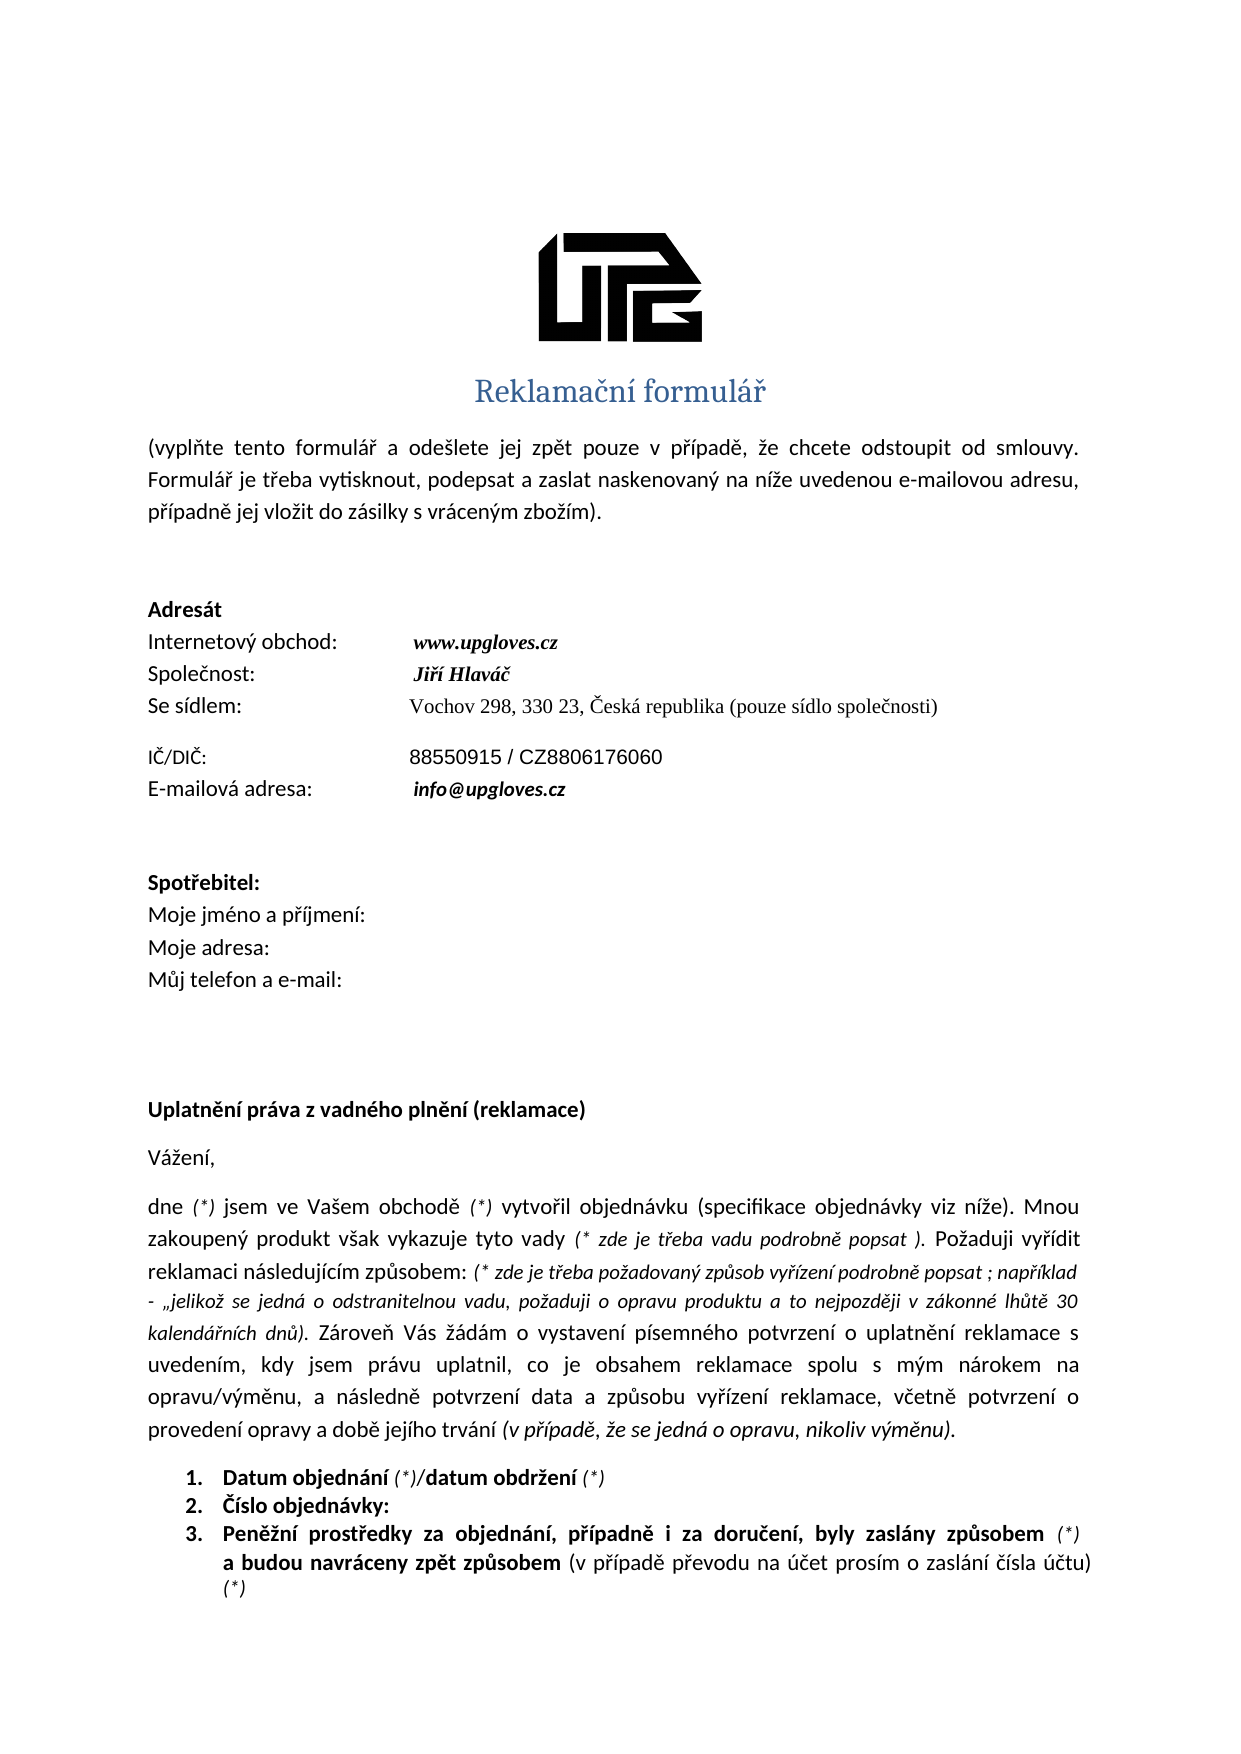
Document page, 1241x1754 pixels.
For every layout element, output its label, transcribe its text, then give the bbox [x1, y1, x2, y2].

text Společnost: Jiří Hlaváč [148, 659, 1081, 687]
subtitle Reklamační formulář [148, 372, 1093, 410]
picture [538, 233, 702, 342]
text (vyplňte tento formulář a odešlete jej zpět pouze v případě, že chcete odstoupit od smlouvy. Formulář je třeba vytisknout, podepsat a zaslat naskenovaný na níže uvedenou e-mailovou adresu, případně jej vložit do zásilky s vráceným zbožím). [148, 433, 1081, 525]
list Číslo objednávky: [185, 1492, 1093, 1519]
text Moje adresa: [148, 933, 1081, 961]
list Peněžní prostředky za objednání, případně i za doručení, byly zaslány způsobem (*) a budou navráceny zpět způsobem (v případě převodu na účet prosím o zaslání čísla účtu) (*) [185, 1519, 1093, 1601]
text Internetový obchod: www.upgloves.cz [148, 627, 1081, 655]
list Datum objednání (*)/datum obdržení (*) [185, 1463, 1093, 1492]
text Moje jméno a příjmení: [148, 900, 1081, 928]
text E-mailová adresa: info@upgloves.cz [148, 774, 1081, 802]
text IČ/DIČ: 88550915 / CZ8806176060 [148, 744, 1081, 770]
text Spotřebitel: [148, 868, 1081, 896]
text Uplatnění práva z vadného plnění (reklamace) [148, 1095, 1081, 1123]
text Vážení, [148, 1143, 1081, 1172]
text Adresát [148, 595, 1081, 623]
text Se sídlem: Vochov 298, 330 23, Česká republika (pouze sídlo společnosti) [148, 691, 1093, 719]
text dne (*) jsem ve Vašem obchodě (*) vytvořil objednávku (specifikace objednávky viz níže). Mnou zakoupený produkt však vykazuje tyto vady (* zde je třeba vadu podrobně popsat ). Požaduji vyřídit reklamaci následujícím způsobem: (* zde je třeba požadovaný způsob vyřízení podrobně popsat ; například - „jelikož se jedná o odstranitelnou vadu, požaduji o opravu produktu a to nejpozději v zákonné lhůtě 30 kalendářních dnů). Zároveň Vás žádám o vystavení písemného potvrzení o uplatnění reklamace s uvedením, kdy jsem právu uplatnil, co je obsahem reklamace spolu s mým nárokem na opravu/výměnu, a následně potvrzení data a způsobu vyřízení reklamace, včetně potvrzení o provedení opravy a době jejího trvání (v případě, že se jedná o opravu, nikoliv výměnu). [148, 1192, 1081, 1443]
text Můj telefon a e-mail: [148, 965, 1081, 993]
